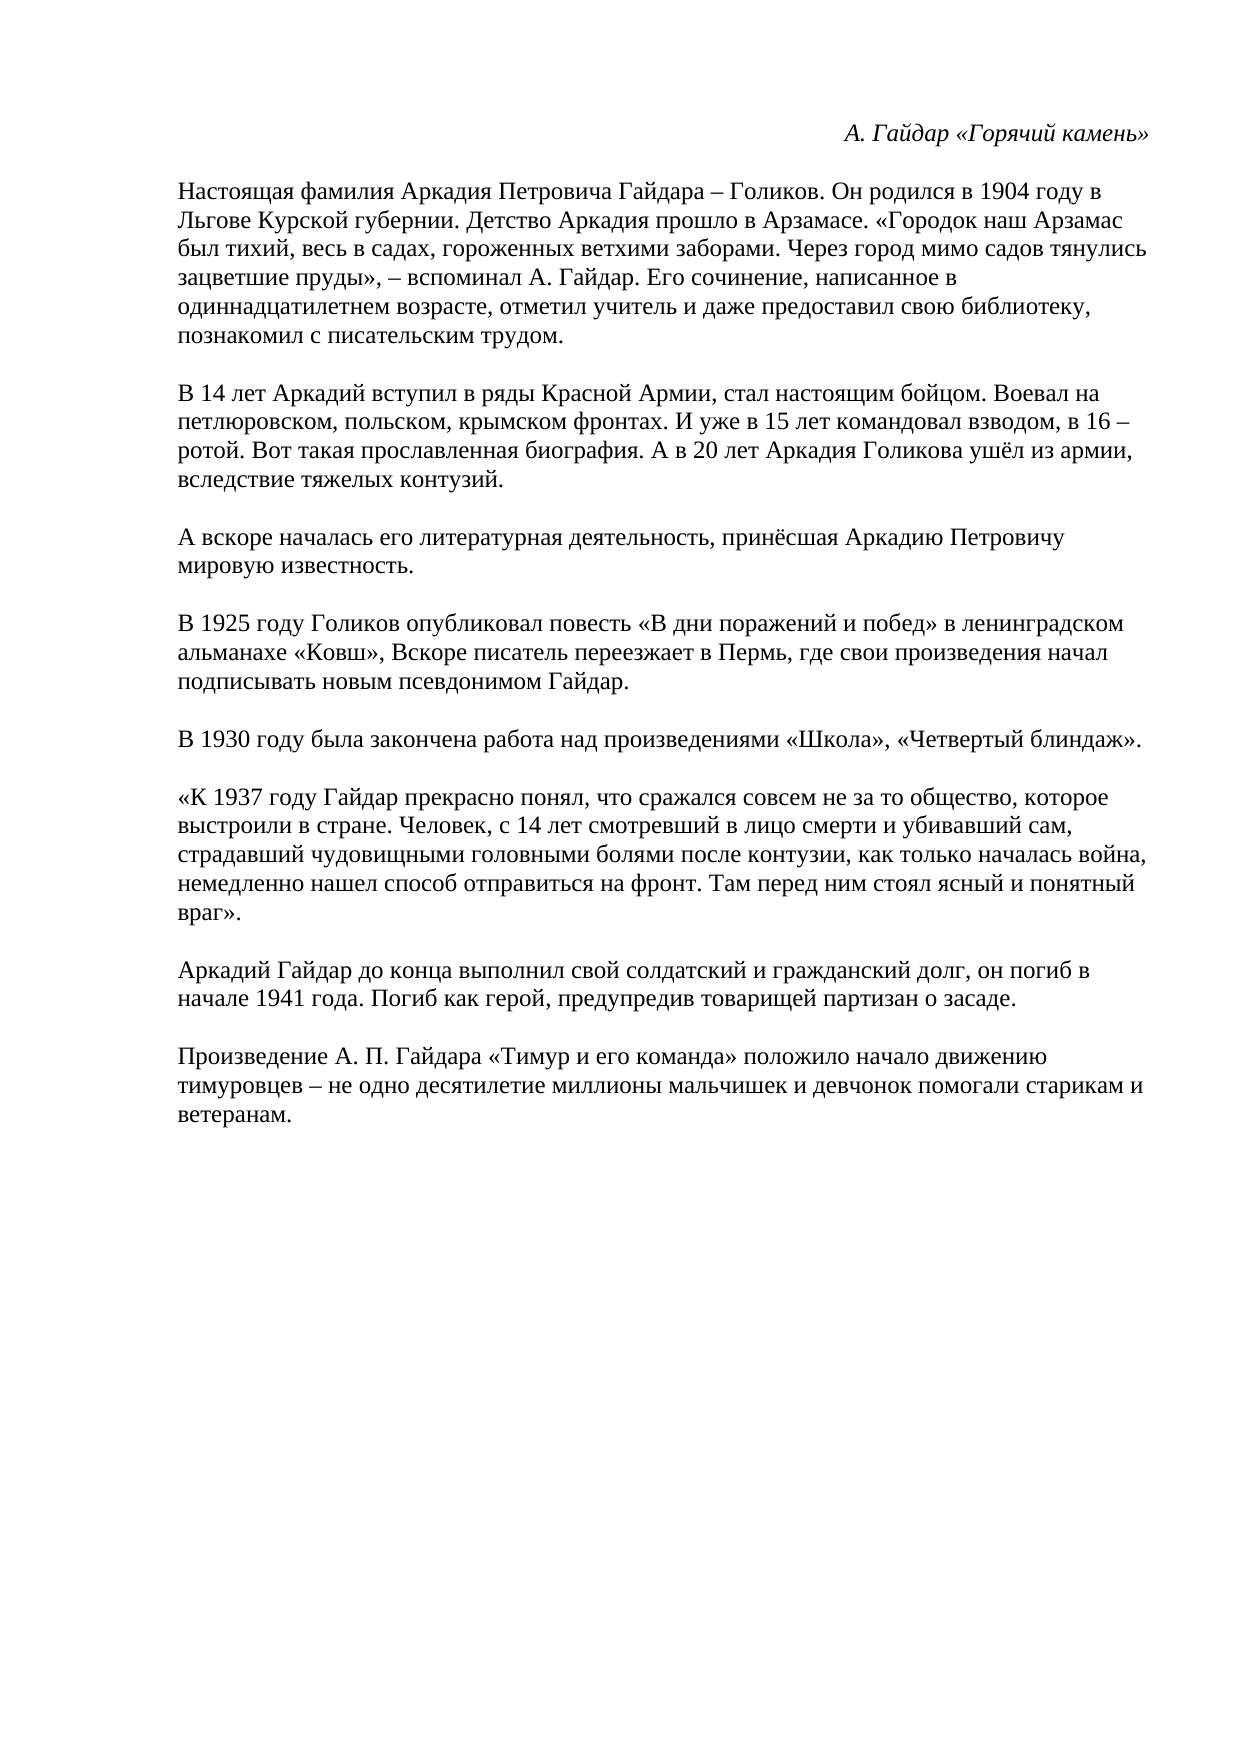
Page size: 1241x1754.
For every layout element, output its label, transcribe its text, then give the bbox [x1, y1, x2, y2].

text В 1925 году Голиков опубликовал повесть «В дни поражений и побед» в ленинградском альманахе «Ковш», Вскоре писатель переезжает в Пермь, где свои произведения начал подписывать новым псевдонимом Гайдар. [177, 608, 1152, 695]
text Произведение А. П. Гайдара «Тимур и его команда» положило начало движению тимуровцев – не одно десятилетие миллионы мальчишек и девчонок помогали старикам и ветеранам. [177, 1041, 1152, 1128]
text Аркадий Гайдар до конца выполнил свой солдатский и гражданский долг, он погиб в начале 1941 года. Погиб как герой, предупредив товарищей партизан о засаде. [177, 955, 1152, 1012]
text В 14 лет Аркадий вступил в ряды Красной Армии, стал настоящим бойцом. Воевал на петлюровском, польском, крымском фронтах. И уже в 15 лет командовал взводом, в 16 – ротой. Вот такая прославленная биография. А в 20 лет Аркадия Голикова ушёл из армии, вследствие тяжелых контузий. [177, 378, 1152, 493]
text Настоящая фамилия Аркадия Петровича Гайдара – Голиков. Он родился в 1904 году в Льгове Курской губернии. Детство Аркадия прошло в Арзамасе. «Городок наш Арзамас был тихий, весь в садах, гороженных ветхими заборами. Через город мимо садов тянулись зацветшие пруды», – вспоминал А. Гайдар. Его сочинение, написанное в одиннадцатилетнем возрасте, отметил учитель и даже предоставил свою библиотеку, познакомил с писательским трудом. [177, 176, 1152, 348]
text «К 1937 году Гайдар прекрасно понял, что сражался совсем не за то общество, которое выстроили в стране. Человек, с 14 лет смотревший в лицо смерти и убивавший сам, страдавший чудовищными головными болями после контузии, как только началась война, немедленно нашел способ отправиться на фронт. Там перед ним стоял ясный и понятный враг». [177, 782, 1152, 926]
text В 1930 году была закончена работа над произведениями «Школа», «Четвертый блиндаж». [177, 724, 1152, 753]
text А. Гайдар «Горячий камень» [177, 118, 1152, 147]
text А вскоре началась его литературная деятельность, принёсшая Аркадию Петровичу мировую известность. [177, 522, 1152, 579]
